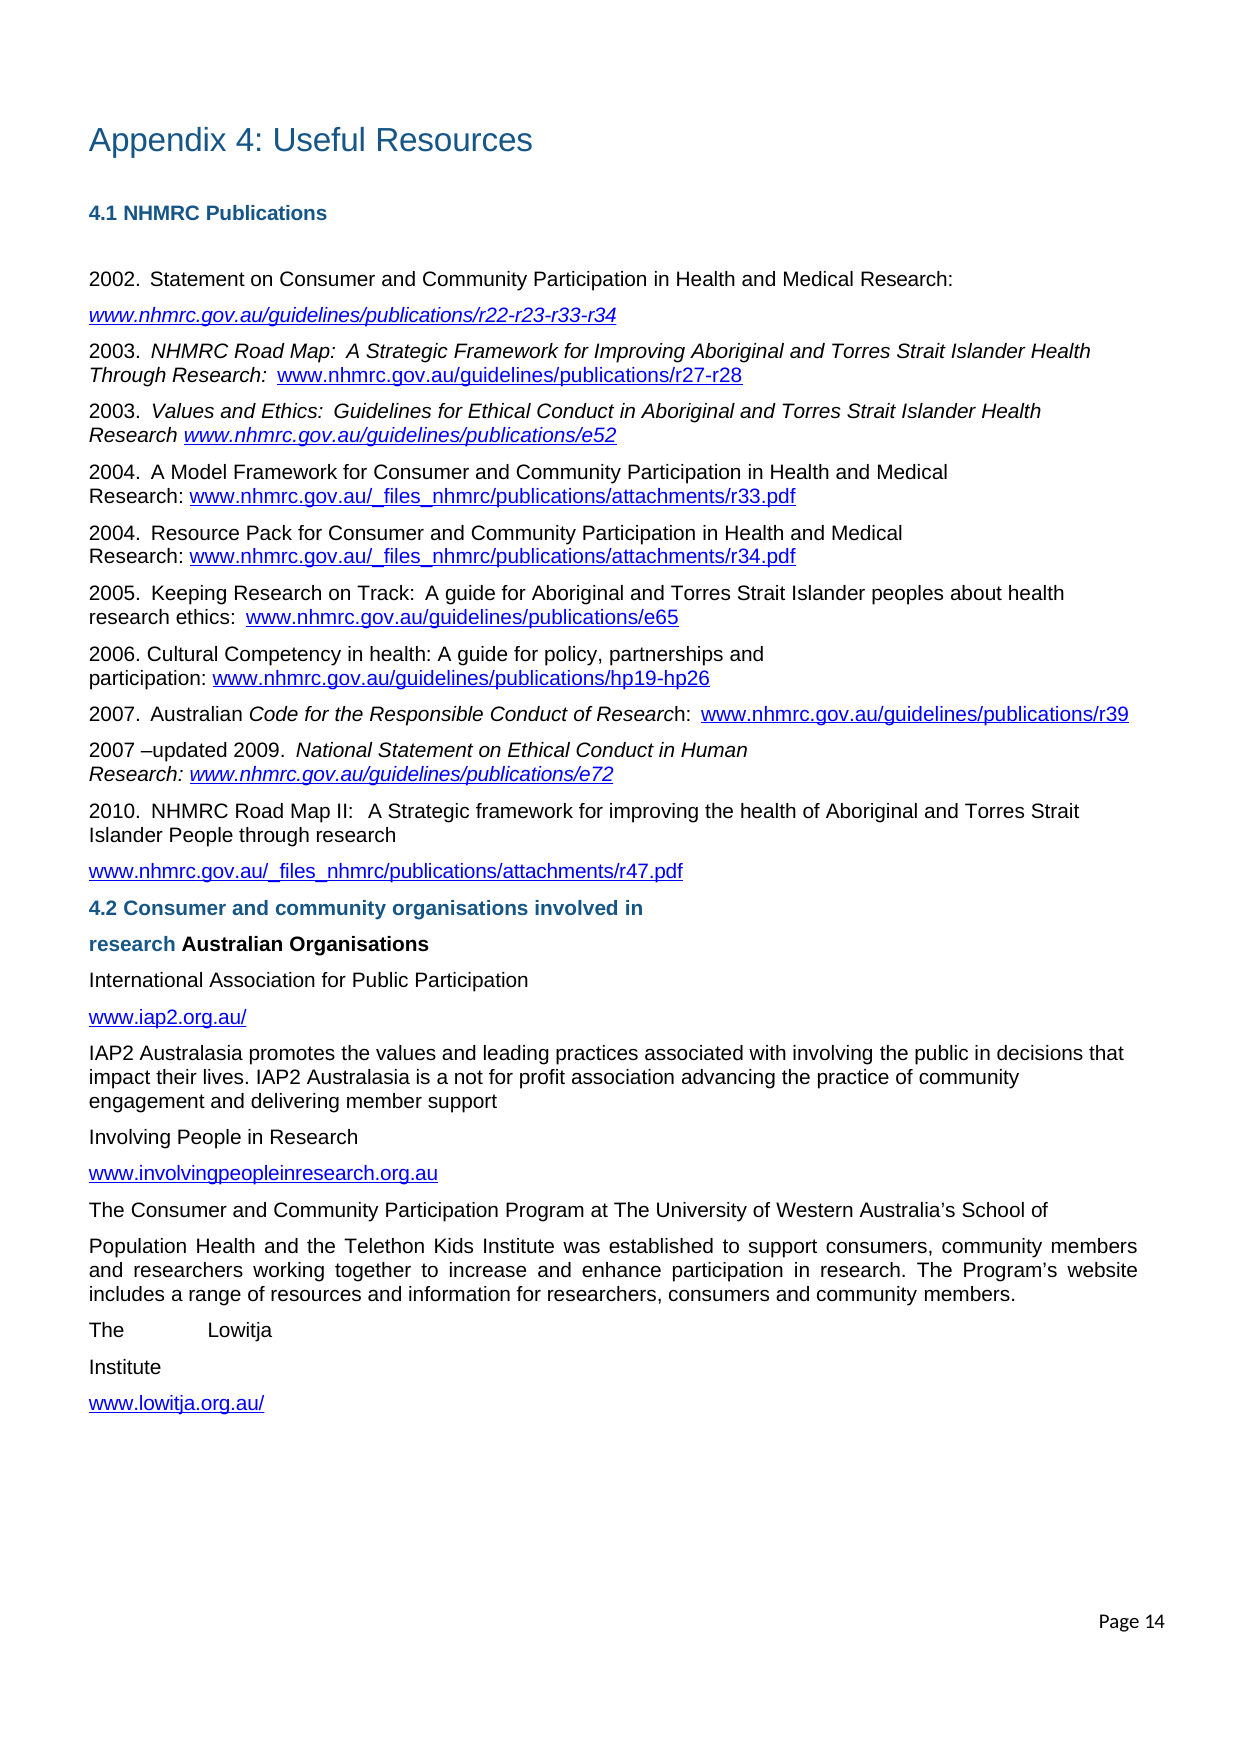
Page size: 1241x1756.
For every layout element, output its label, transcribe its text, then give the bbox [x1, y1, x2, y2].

subtitle Appendix 4: Useful Resources [89, 120, 1163, 158]
text 2007. Australian Code for the Responsible Conduct of Research: www.nhmrc.gov.au/guidelines/publications/r39 2007 –updated 2009. National Statement on Ethical Conduct in Human [89, 692, 1163, 765]
text 2004. Resource Pack for Consumer and Community Participation in Health and Medical Research: www.nhmrc.gov.au/_files_nhmrc/publications/attachments/r34.pdf [89, 520, 986, 568]
text www.nhmrc.gov.au/guidelines/publications/r22-r23-r33-r34 [89, 303, 1163, 327]
text Population Health and the Telethon Kids Institute was established to support consumers, community members and researchers working together to increase and enhance participation in research. The Program’s website includes a range of resources and information for researchers, consumers and community members. [88, 1233, 1138, 1305]
text 2002. Statement on Consumer and Community Participation in Health and Medical Research: [89, 266, 1163, 290]
text www.nhmrc.gov.au/_files_nhmrc/publications/attachments/r47.pdf [89, 859, 1163, 883]
text 2003. NHMRC Road Map: A Strategic Framework for Improving Aboriginal and Torres Strait Islander Health Through Research: www.nhmrc.gov.au/guidelines/publications/r27-r28 [89, 339, 1140, 387]
text The Consumer and Community Participation Program at The University of Western Australia’s School of [89, 1197, 1163, 1221]
text 2004. A Model Framework for Consumer and Community Participation in Health and Medical Research: www.nhmrc.gov.au/_files_nhmrc/publications/attachments/r33.pdf [89, 460, 986, 508]
text 2010. NHMRC Road Map II: A Strategic framework for improving the health of Aboriginal and Torres Strait Islander People through research [89, 799, 1140, 847]
subtitle NHMRC Publications [88, 200, 1163, 224]
text The Lowitja Institute www.lowitja.org.au/ [88, 1318, 272, 1414]
text IAP2 Australasia promotes the values and leading practices associated with involving the public in decisions that impact their lives. IAP2 Australasia is a not for profit association advancing the practice of community engagement and delivering member support [89, 1041, 1140, 1113]
text Involving People in Research www.involvingpeopleinresearch.org.au [89, 1125, 625, 1185]
text 2005. Keeping Research on Track: A guide for Aboriginal and Torres Strait Islander peoples about health research ethics: www.nhmrc.gov.au/guidelines/publications/e65 [89, 581, 1118, 629]
text International Association for Public Participation www.iap2.org.au/ [89, 968, 625, 1028]
text 2003. Values and Ethics: Guidelines for Ethical Conduct in Aboriginal and Torres Strait Islander Health Research www.nhmrc.gov.au/guidelines/publications/e52 [88, 399, 1118, 447]
text 2006. Cultural Competency in health: A guide for policy, partnerships and participation: www.nhmrc.gov.au/guidelines/publications/hp19-hp26 [88, 641, 778, 689]
text Research: www.nhmrc.gov.au/guidelines/publications/e72 [88, 765, 1163, 786]
subtitle Consumer and community organisations involved in research Australian Organisations [88, 896, 730, 956]
